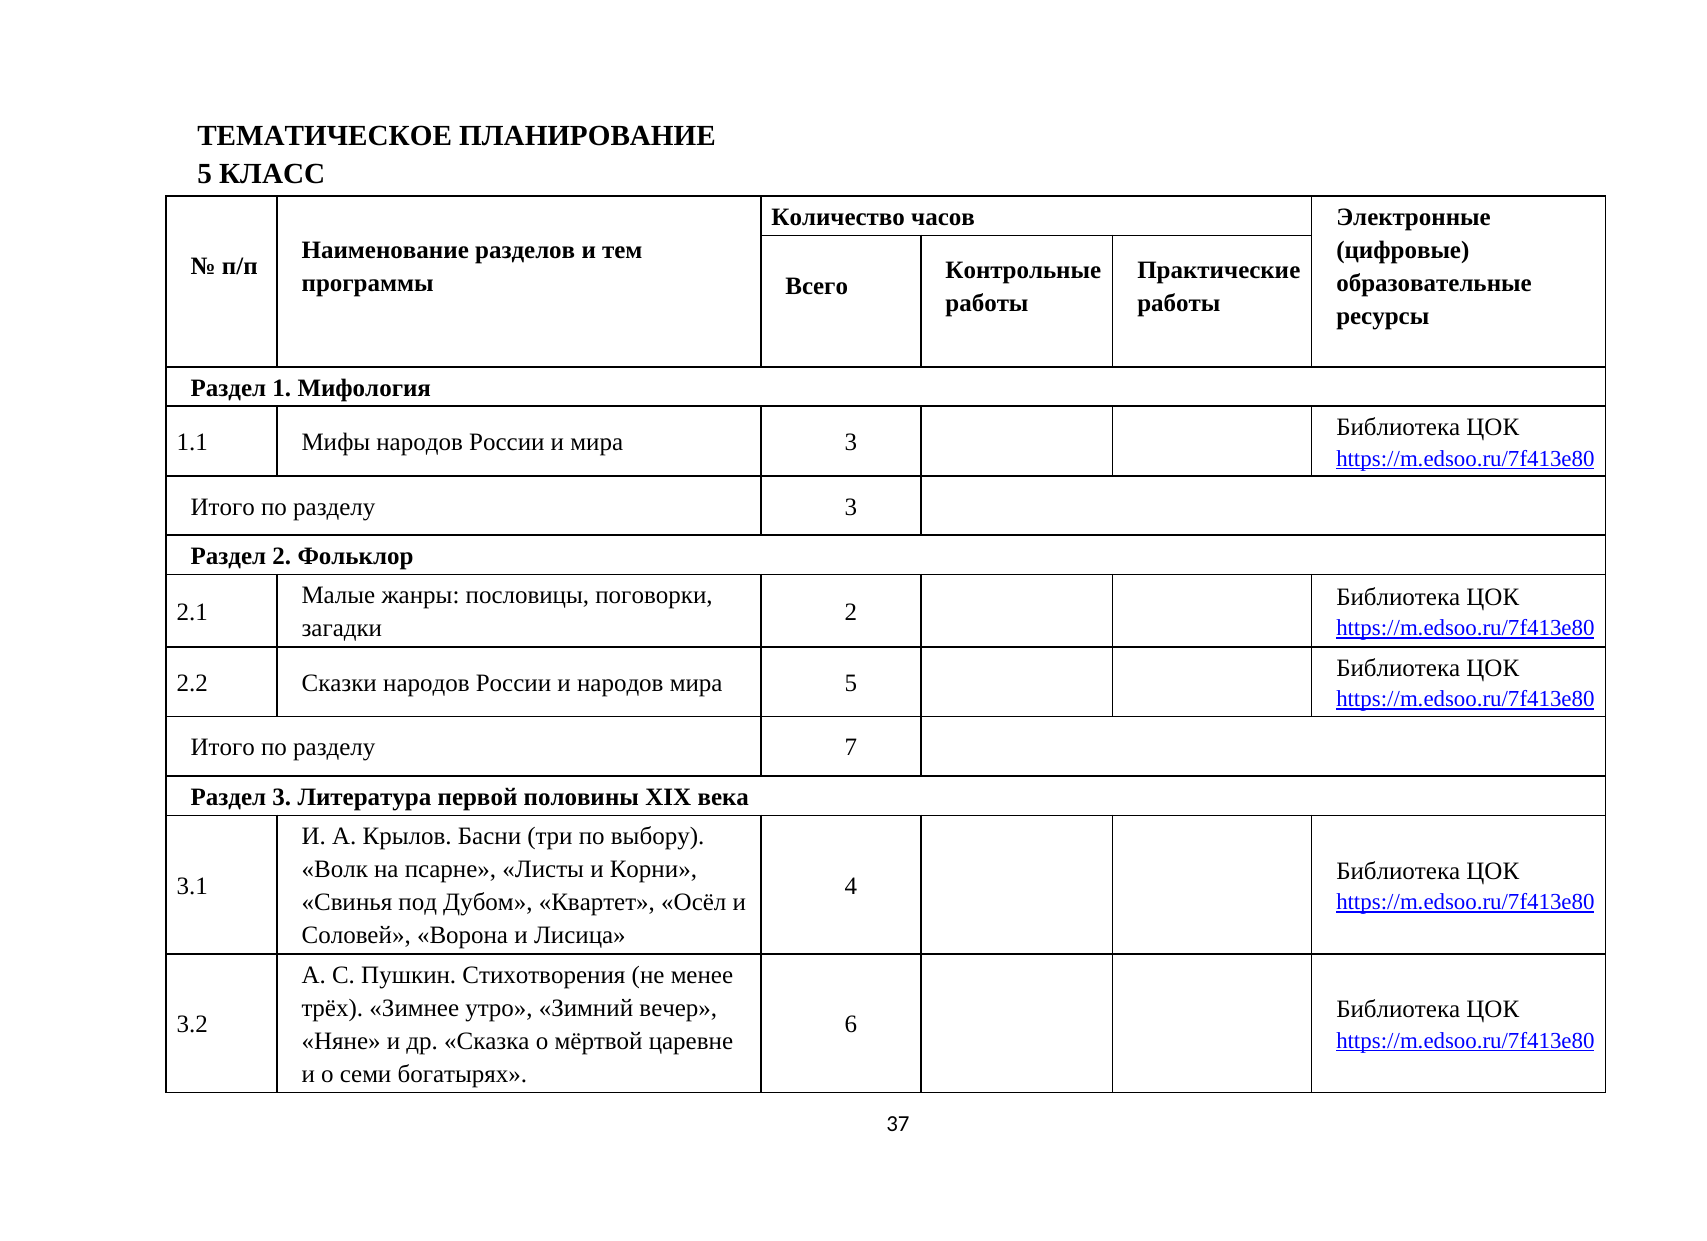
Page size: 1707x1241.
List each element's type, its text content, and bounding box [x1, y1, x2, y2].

table_cell [922, 407, 1112, 475]
table_cell Раздел 3. Литература первой половины XIX века [167, 777, 1605, 814]
table_cell 2.2 [167, 648, 276, 716]
table_cell 2.1 [167, 575, 276, 646]
table_cell 5 [762, 648, 920, 716]
table_cell 2 [762, 575, 920, 646]
table_cell Мифы народов России и мира [278, 407, 760, 475]
table_cell Практические работы [1113, 236, 1311, 366]
table_header Наименование разделов и тем программы [278, 197, 760, 366]
table_header Электронные (цифровые) образовательные ресурсы [1312, 197, 1605, 366]
table_cell Раздел 2. Фольклор [167, 536, 1605, 574]
table_cell Всего [762, 236, 920, 366]
table_cell 1.1 [167, 407, 276, 475]
table_cell Библиотека ЦОК https://m.edsoo.ru/7f413e80 [1312, 407, 1605, 475]
table_cell Контрольные работы [922, 236, 1112, 366]
table_cell [1113, 575, 1311, 646]
table_header Количество часов [762, 197, 1311, 234]
table_cell И. А. Крылов. Басни (три по выбору). «Волк на псарне», «Листы и Корни», «Свинья под Дубом», «Квартет», «Осёл и Соловей», «Ворона и Лисица» [278, 816, 760, 953]
table_cell Итого по разделу [167, 477, 760, 534]
text ТЕМАТИЧЕСКОЕ ПЛАНИРОВАНИЕ [190, 118, 1618, 152]
table_header № п/п [167, 197, 276, 366]
table_cell 3.2 [167, 955, 276, 1091]
table_cell А. С. Пушкин. Стихотворения (не менее трёх). «Зимнее утро», «Зимний вечер», «Няне» и др. «Сказка о мёртвой царевне и о семи богатырях». [278, 955, 760, 1091]
table_cell 4 [762, 816, 920, 953]
table_cell Сказки народов России и народов мира [278, 648, 760, 716]
table_cell Библиотека ЦОК https://m.edsoo.ru/7f413e80 [1312, 816, 1605, 953]
text 5 КЛАСС [190, 157, 1618, 190]
table_cell Библиотека ЦОК https://m.edsoo.ru/7f413e80 [1312, 648, 1605, 716]
table_cell Итого по разделу [167, 717, 760, 775]
table_cell [1113, 955, 1311, 1091]
table_cell [1113, 816, 1311, 953]
table_cell [922, 816, 1112, 953]
table_cell 3 [762, 477, 920, 534]
table_cell [922, 648, 1112, 716]
table_cell 6 [762, 955, 920, 1091]
table_cell [1113, 648, 1311, 716]
table_cell 7 [762, 717, 920, 775]
table_cell Раздел 1. Мифология [167, 368, 1605, 405]
table_cell Библиотека ЦОК https://m.edsoo.ru/7f413e80 [1312, 575, 1605, 646]
table_cell [922, 955, 1112, 1091]
table_cell [922, 477, 1605, 534]
table_cell [922, 717, 1605, 775]
table_cell [922, 575, 1112, 646]
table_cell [1312, 955, 1605, 1091]
table_cell Малые жанры: пословицы, поговорки, загадки [278, 575, 760, 646]
table_cell 3 [762, 407, 920, 475]
table_cell 3.1 [167, 816, 276, 953]
table_cell [1113, 407, 1311, 475]
